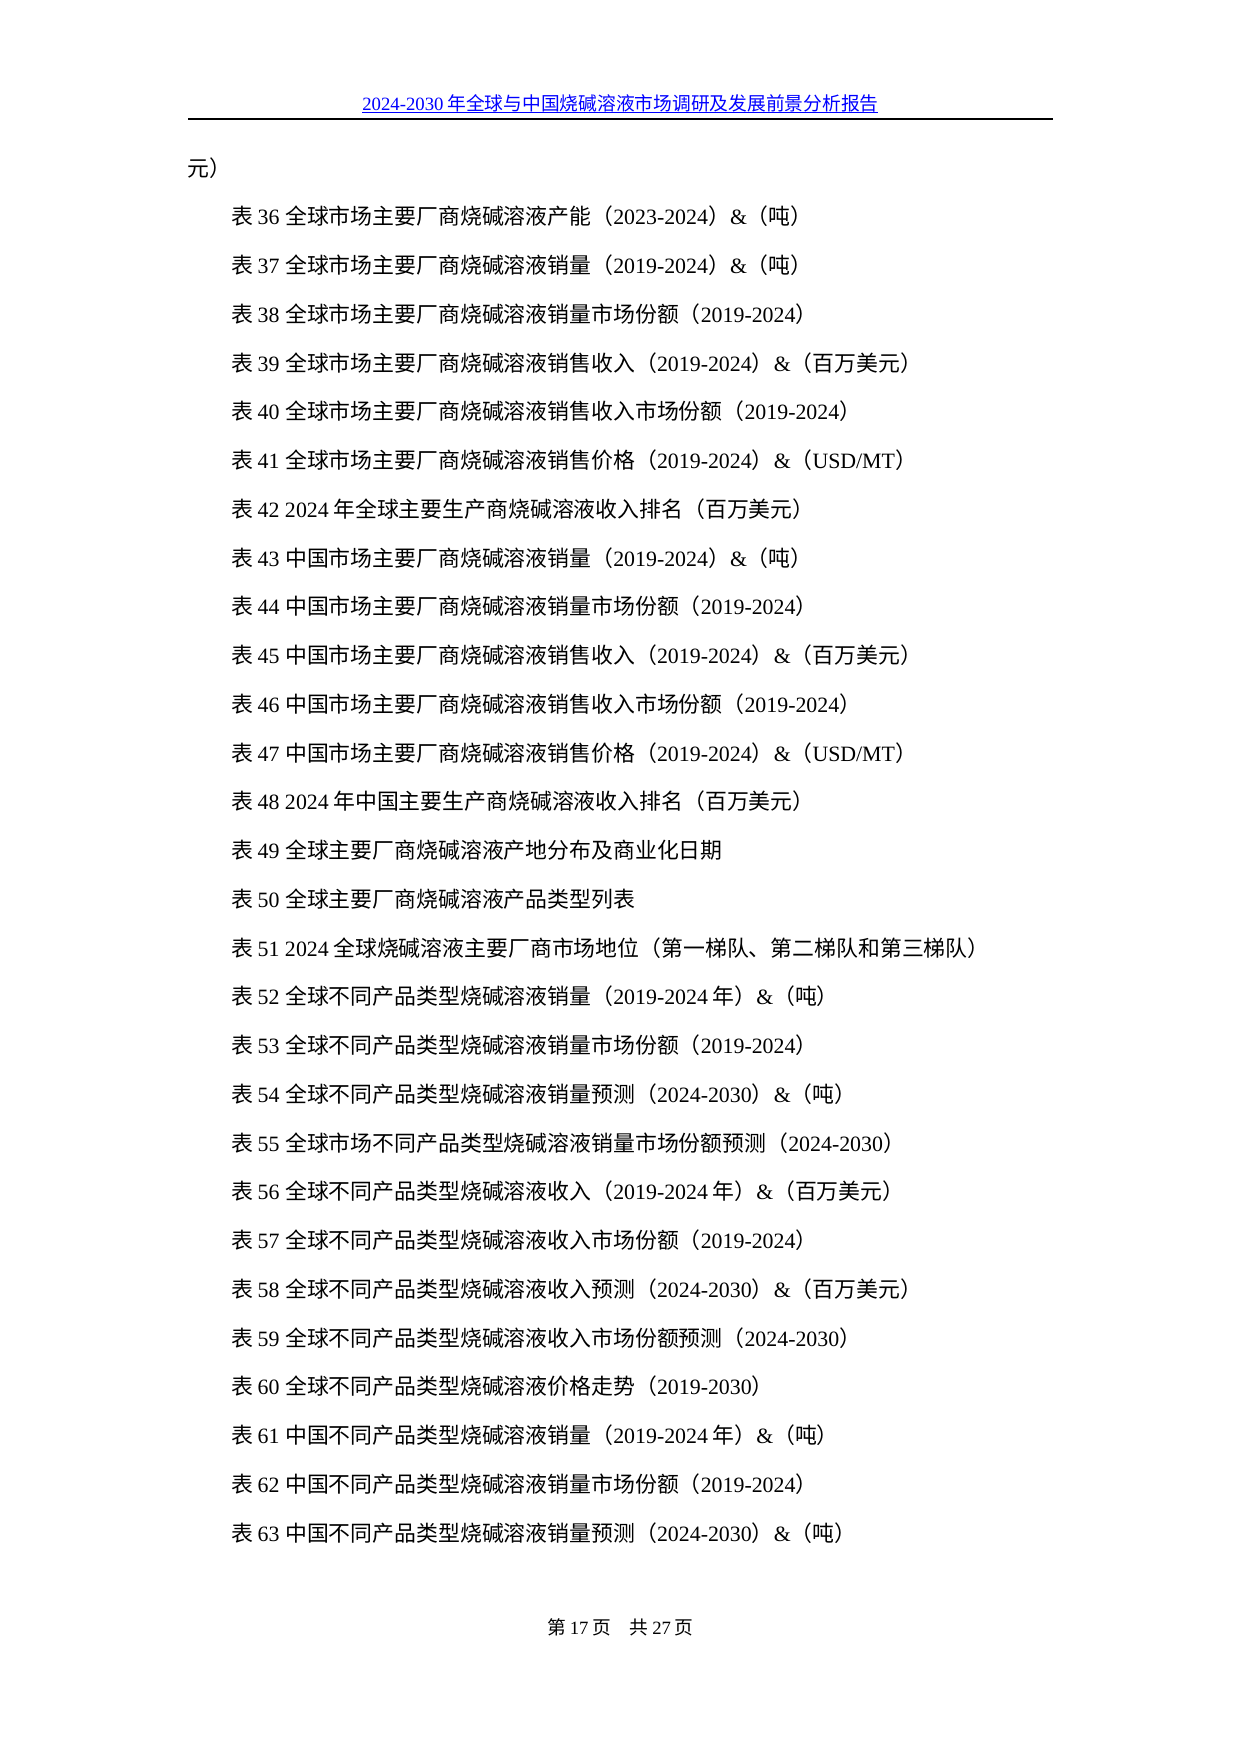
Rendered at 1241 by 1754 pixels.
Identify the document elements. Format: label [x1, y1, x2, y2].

text [187, 150, 1053, 1548]
